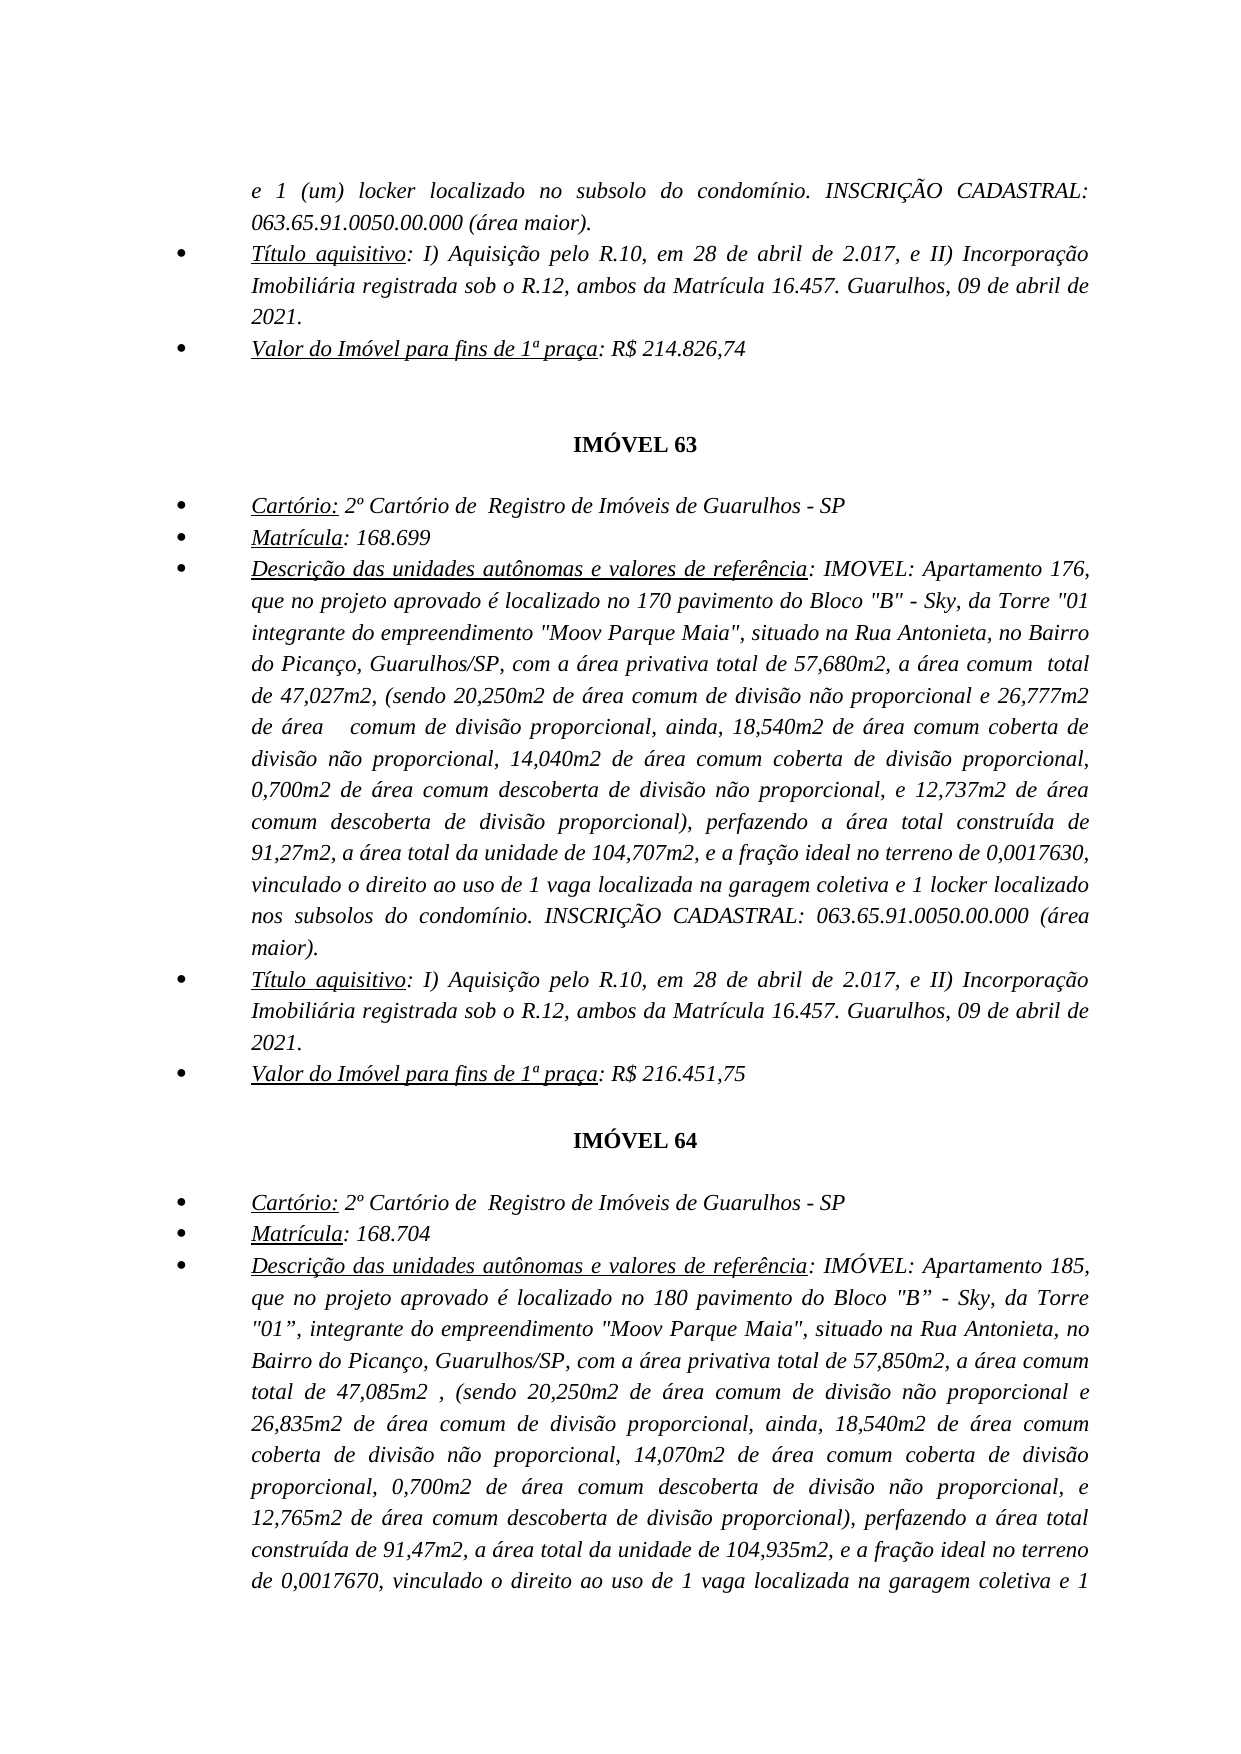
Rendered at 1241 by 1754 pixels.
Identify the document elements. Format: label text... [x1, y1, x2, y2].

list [177, 1252, 1092, 1594]
list Valor do Imóvel para fins de 1ª praça: R$ 216.451,75 [177, 1060, 1092, 1087]
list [177, 177, 1092, 235]
list Valor do Imóvel para fins de 1ª praça: R$ 214.826,74 [177, 335, 1093, 361]
list Título aquisitivo: I) Aquisição pelo R.10, em 28 de abril de 2.017, e II) Incorporação Imobiliária registrada sob o R.12, ambos da Matrícula 16.457. Guarulhos, 09 de abril de 2021. [177, 240, 1092, 330]
text IMÓVEL 64 [177, 1122, 1092, 1156]
list Cartório: 2º Cartório de Registro de Imóveis de Guarulhos - SP [177, 1189, 1092, 1215]
list Cartório: 2º Cartório de Registro de Imóveis de Guarulhos - SP [177, 492, 1092, 519]
text IMÓVEL 63 [177, 426, 1092, 459]
list Descrição das unidades autônomas e valores de referência: IMOVEL: Apartamento 176, que no projeto aprovado é localizado no 170 pavimento do Bloco "B" - Sky, da Torre "01 integrante do empreendimento "Moov Parque Maia", situado na Rua Antonieta, no Bairro do Picanço, Guarulhos/SP, com a área privativa total de 57,680m2, a área comum total de 47,027m2, (sendo 20,250m2 de área comum de divisão não proporcional e 26,777m2 de área comum de divisão proporcional, ainda, 18,540m2 de área comum coberta de divisão não proporcional, 14,040m2 de área comum coberta de divisão proporcional, 0,700m2 de área comum descoberta de divisão não proporcional, e 12,737m2 de área comum descoberta de divisão proporcional), perfazendo a área total construída de 91,27m2, a área total da unidade de 104,707m2, e a fração ideal no terreno de 0,0017630, vinculado o direito ao uso de 1 vaga localizada na garagem coletiva e 1 locker localizado nos subsolos do condomínio. INSCRIÇÃO CADASTRAL: 063.65.91.0050.00.000 (área maior). [177, 555, 1092, 961]
list Título aquisitivo: I) Aquisição pelo R.10, em 28 de abril de 2.017, e II) Incorporação Imobiliária registrada sob o R.12, ambos da Matrícula 16.457. Guarulhos, 09 de abril de 2021. [177, 966, 1092, 1055]
list Matrícula: 168.704 [177, 1220, 1092, 1247]
list Matrícula: 168.699 [177, 524, 1092, 550]
